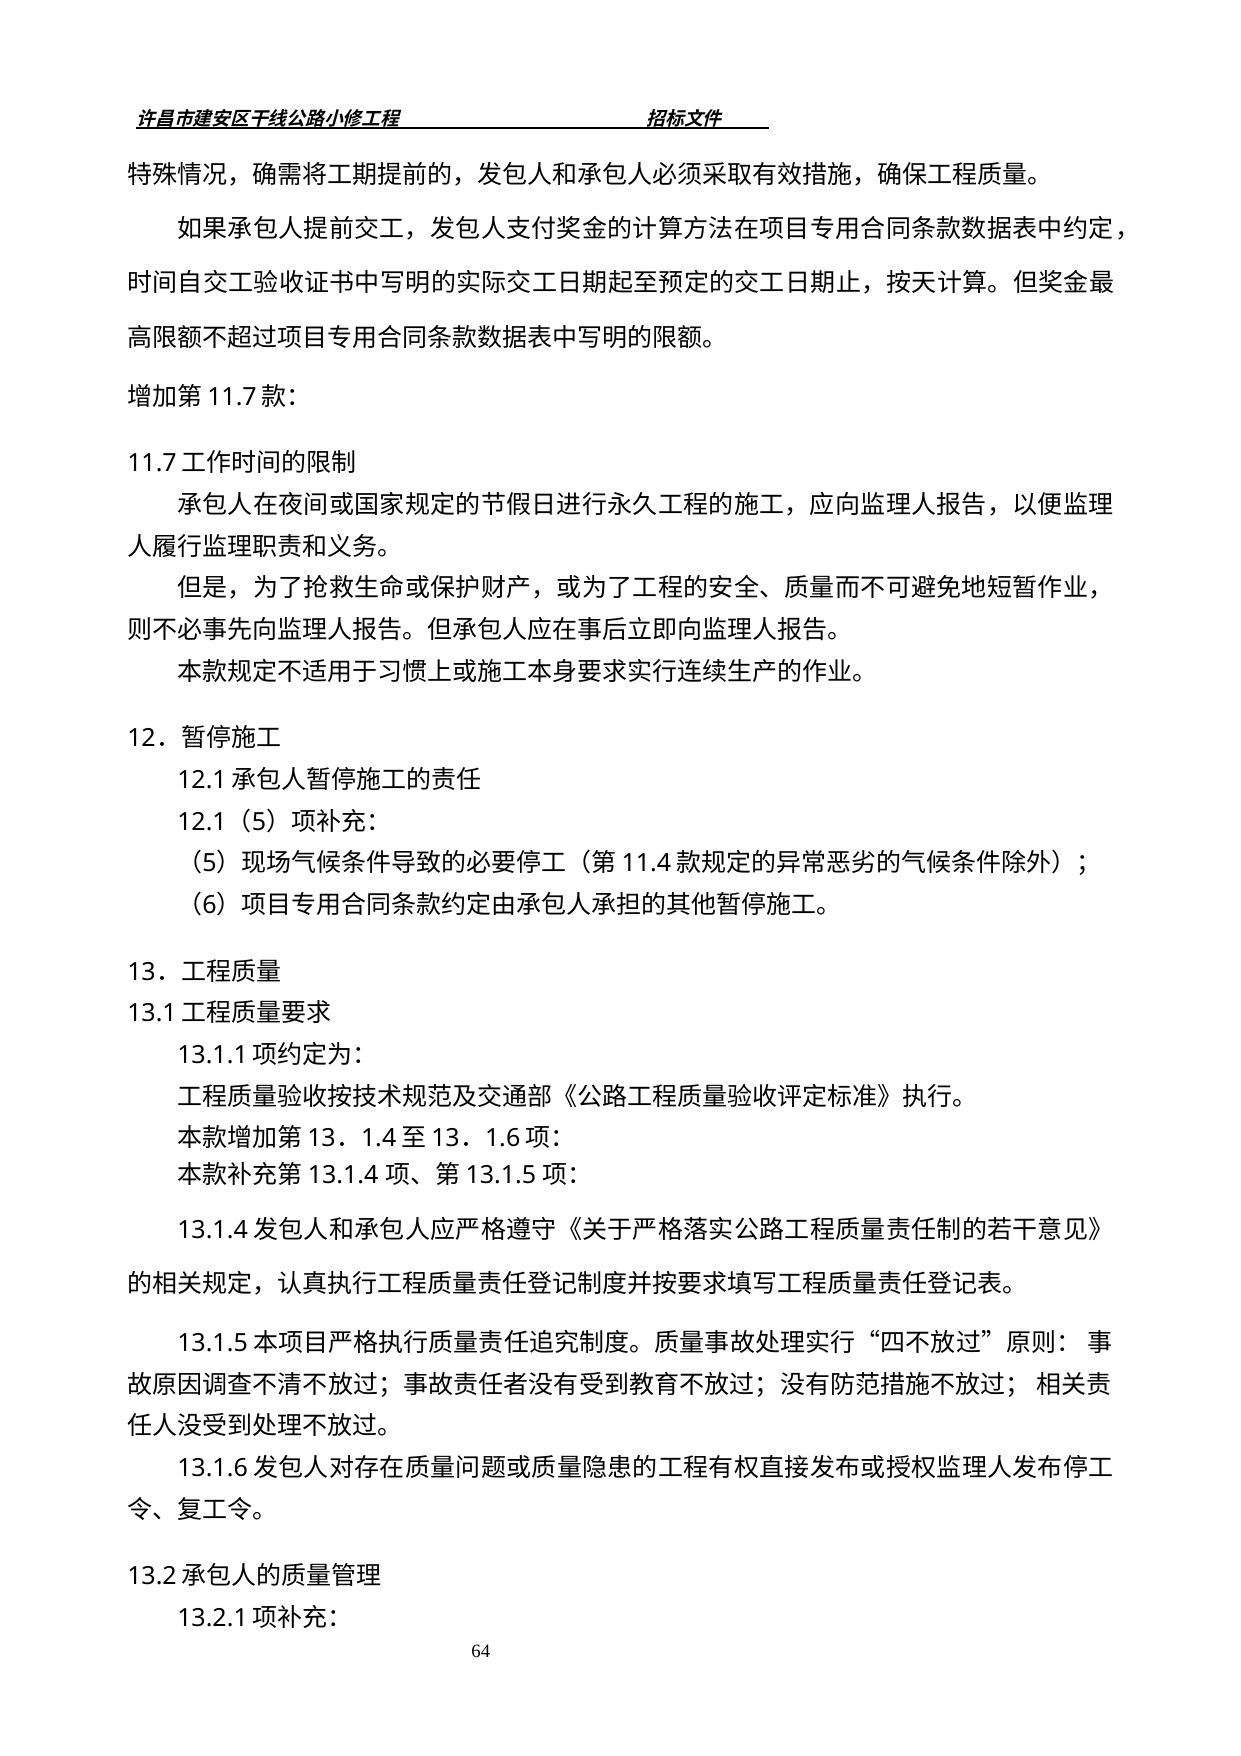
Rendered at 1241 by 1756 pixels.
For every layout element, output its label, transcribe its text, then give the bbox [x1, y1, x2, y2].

text 承包人在夜间或国家规定的节假日进行永久工程的施工，应向监理人报告，以便监理人履行监理职责和义务。 [127, 480, 1115, 563]
text 13.1.1项约定为： [127, 1030, 1115, 1072]
text 13.2承包人的质量管理 [127, 1551, 1115, 1593]
text （6）项目专用合同条款约定由承包人承担的其他暂停施工。 [127, 880, 1115, 922]
text 但是，为了抢救生命或保护财产，或为了工程的安全、质量而不可避免地短暂作业，则不必事先向监理人报告。但承包人应在事后立即向监理人报告。 [127, 563, 1115, 647]
text 如果承包人提前交工，发包人支付奖金的计算方法在项目专用合同条款数据表中约定，时间自交工验收证书中写明的实际交工日期起至预定的交工日期止，按天计算。但奖金最高限额不超过项目专用合同条款数据表中写明的限额。 [127, 208, 1115, 353]
text 13.1工程质量要求 [127, 988, 1115, 1030]
text 13.1.6发包人对存在质量问题或质量隐患的工程有权直接发布或授权监理人发布停工令、复工令。 [127, 1443, 1115, 1526]
text （5）现场气候条件导致的必要停工（第11.4款规定的异常恶劣的气候条件除外）； [127, 838, 1115, 880]
text 13．工程质量 [127, 947, 1115, 988]
text 本款补充第 13.1.4 项、第 13.1.5 项： [127, 1155, 1115, 1191]
text 本款增加第13．1.4至13．1.6项： [127, 1113, 1115, 1155]
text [127, 154, 1115, 190]
text 本款规定不适用于习惯上或施工本身要求实行连续生产的作业。 [127, 647, 1115, 688]
text 13.1.4发包人和承包人应严格遵守《关于严格落实公路工程质量责任制的若干意见》的相关规定，认真执行工程质量责任登记制度并按要求填写工程质量责任登记表。 [127, 1209, 1115, 1300]
text 工程质量验收按技术规范及交通部《公路工程质量验收评定标准》执行。 [127, 1072, 1115, 1113]
text 13.2.1项补充： [127, 1593, 1115, 1635]
text 12．暂停施工 [127, 713, 1115, 755]
text 13.1.5本项目严格执行质量责任追究制度。质量事故处理实行“四不放过”原则： 事故原因调查不清不放过；事故责任者没有受到教育不放过；没有防范措施不放过； 相关责任人没受到处理不放过。 [127, 1318, 1115, 1443]
text 12.1承包人暂停施工的责任 [127, 755, 1115, 797]
text 增加第11.7款： [127, 372, 1115, 413]
text 11.7工作时间的限制 [127, 438, 1115, 480]
text 12.1（5）项补充： [127, 797, 1115, 838]
